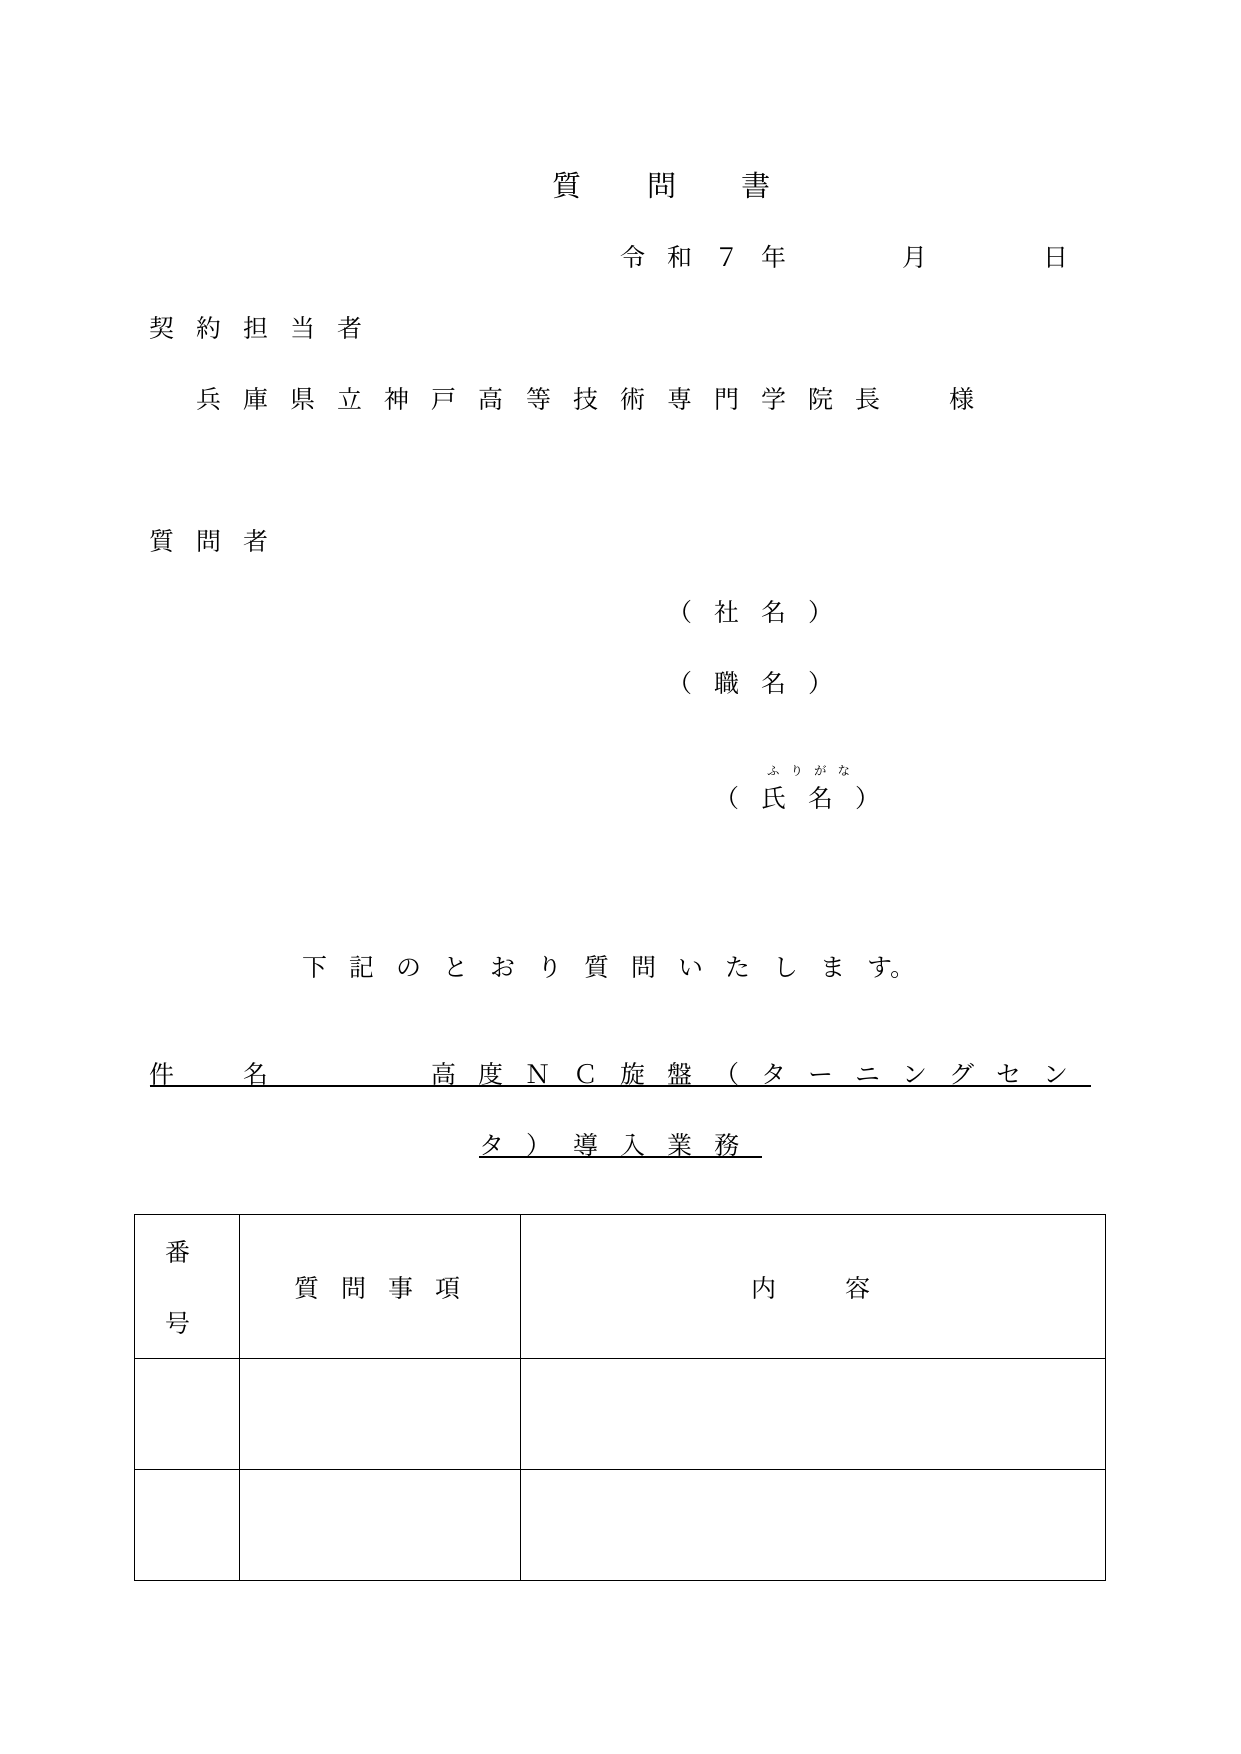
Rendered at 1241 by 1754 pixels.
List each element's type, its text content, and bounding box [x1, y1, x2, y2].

text 件 名 高度ＮＣ旋盤（ターニングセンタ）導入業務 [149, 1037, 1091, 1085]
table_cell [240, 1359, 520, 1468]
table_cell [521, 1359, 1105, 1468]
table_cell [521, 1470, 1105, 1580]
text 令和７年 月 日 [149, 220, 1091, 291]
text 質問者 [149, 468, 1091, 575]
table_cell [135, 1359, 239, 1468]
text （職名） [149, 646, 1091, 717]
table_header 内 容 [521, 1215, 1105, 1357]
table_cell [135, 1470, 239, 1580]
table_cell [240, 1470, 520, 1580]
text 下記のとおり質問いたします。 [149, 930, 1091, 1001]
table_header 質問事項 [240, 1215, 520, 1357]
text （） [149, 753, 1091, 824]
text 契約担当者 [149, 291, 1091, 362]
text 件 名 高度ＮＣ旋盤（ターニングセンタ）導入業務 [149, 1086, 1091, 1179]
text 兵庫県立神戸高等技術専門学院長 様 [149, 362, 1091, 433]
table_header 番号 [135, 1215, 239, 1357]
text （社名） [149, 575, 1091, 646]
text 質 問 書 [149, 149, 1003, 220]
